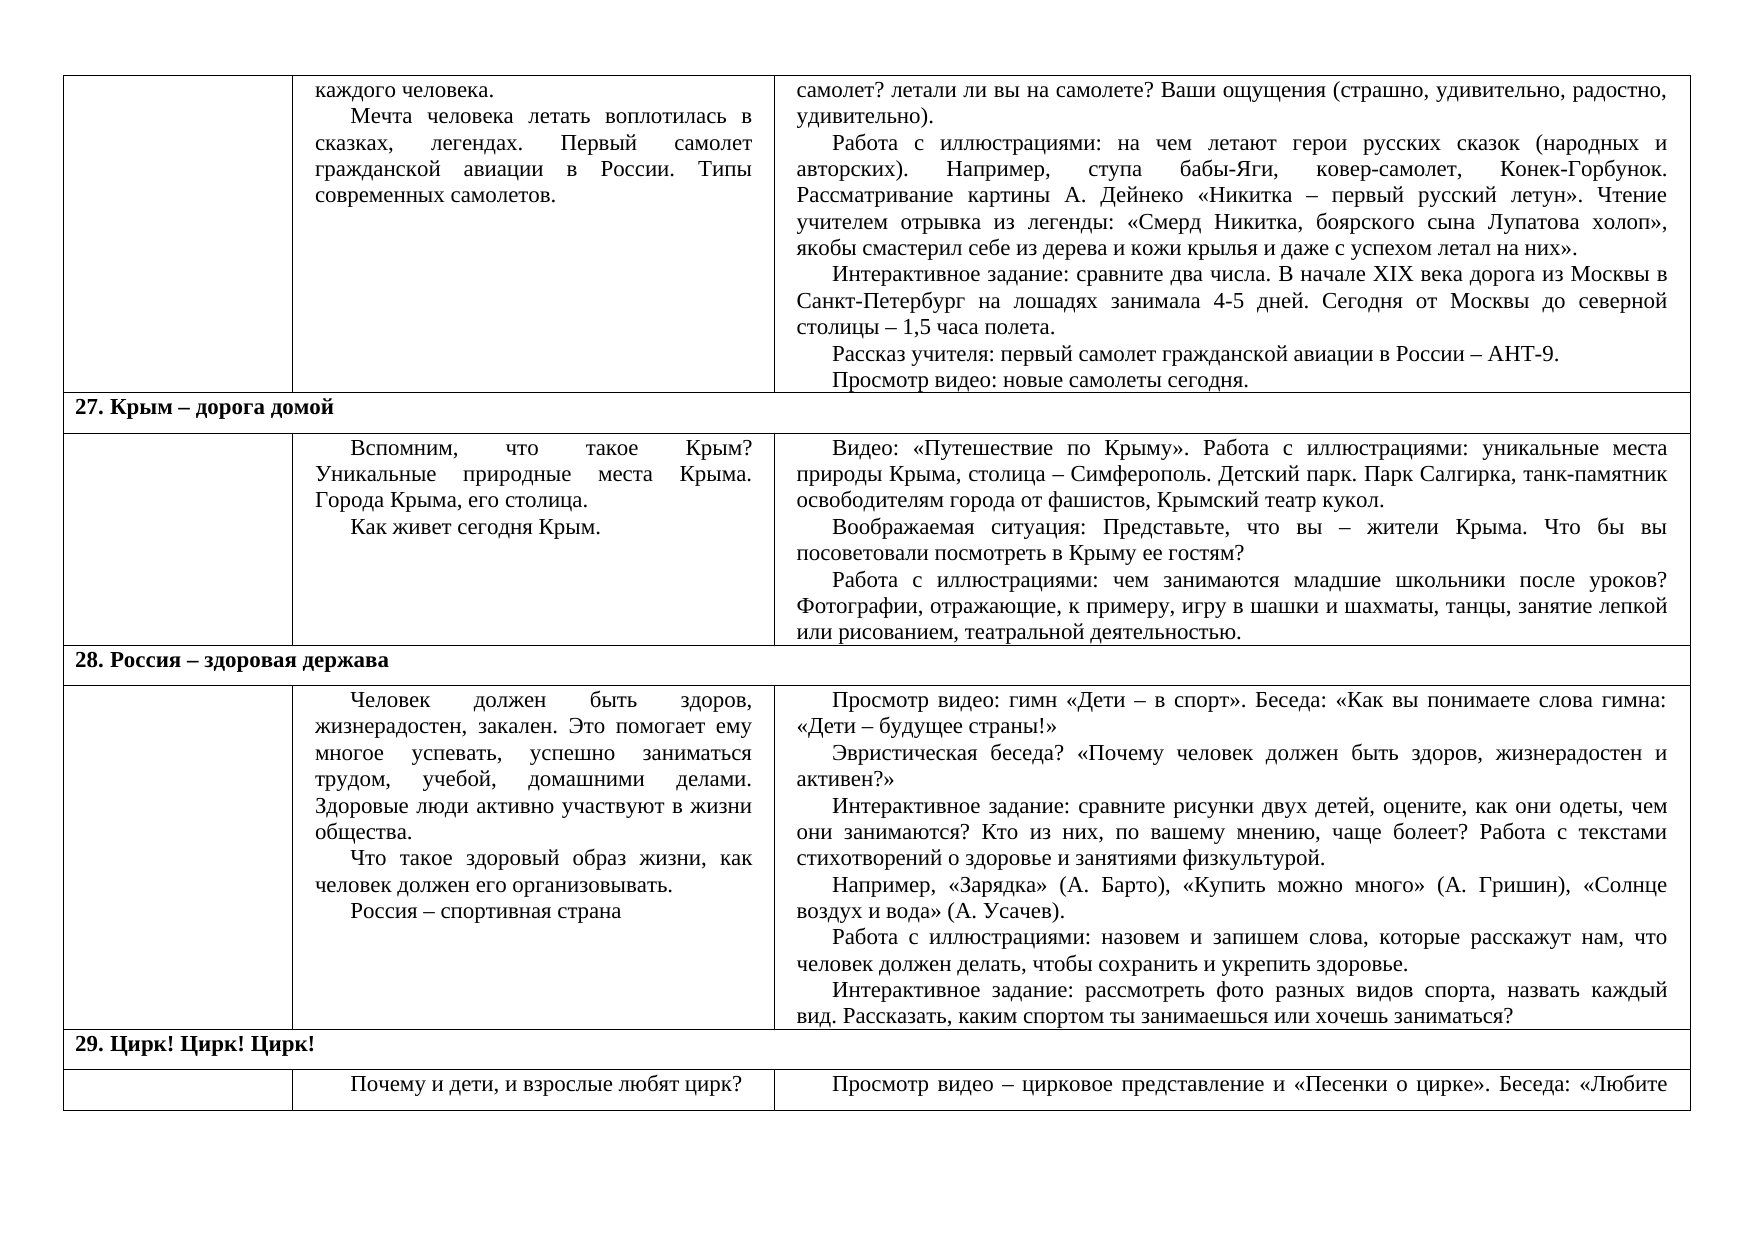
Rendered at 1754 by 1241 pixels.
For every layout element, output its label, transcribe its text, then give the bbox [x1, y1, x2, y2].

table_cell [64, 76, 292, 392]
table_cell [64, 686, 292, 1029]
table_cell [293, 76, 774, 392]
table_cell Просмотр видео: гимн «Дети – в спорт». Беседа: «Как вы понимаете слова гимна: «Дети – будущее страны!» Эвристическая беседа? «Почему человек должен быть здоров, жизнерадостен и активен?» Интерактивное задание: сравните рисунки двух детей, оцените, как они одеты, чем они занимаются? Кто из них, по вашему мнению, чаще болеет? Работа с текстами стихотворений о здоровье и занятиями физкультурой. Например, «Зарядка» (А. Барто), «Купить можно много» (А. Гришин), «Солнце воздух и вода» (А. Усачев). Работа с иллюстрациями: назовем и запишем слова, которые расскажут нам, что человек должен делать, чтобы сохранить и укрепить здоровье. Интерактивное задание: рассмотреть фото разных видов спорта, назвать каждый вид. Рассказать, каким спортом ты занимаешься или хочешь заниматься? [775, 686, 1690, 1029]
table_cell Вспомним, что такое Крым? Уникальные природные места Крыма. Города Крыма, его столица. Как живет сегодня Крым. [293, 434, 774, 645]
table_cell Человек должен быть здоров, жизнерадостен, закален. Это помогает ему многое успевать, успешно заниматься трудом, учебой, домашними делами. Здоровые люди активно участвуют в жизни общества. Что такое здоровый образ жизни, как человек должен его организовывать. Россия – спортивная страна [293, 686, 774, 1029]
table_cell 27. Крым – дорога домой [64, 393, 1690, 433]
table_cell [775, 1070, 1690, 1110]
table_cell 28. Россия – здоровая держава [64, 646, 1690, 685]
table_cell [775, 76, 1690, 392]
table_cell 29. Цирк! Цирк! Цирк! [64, 1030, 1690, 1069]
table_cell Видео: «Путешествие по Крыму». Работа с иллюстрациями: уникальные места природы Крыма, столица – Симферополь. Детский парк. Парк Салгирка, танк-памятник освободителям города от фашистов, Крымский театр кукол. Воображаемая ситуация: Представьте, что вы – жители Крыма. Что бы вы посоветовали посмотреть в Крыму ее гостям? Работа с иллюстрациями: чем занимаются младшие школьники после уроков? Фотографии, отражающие, к примеру, игру в шашки и шахматы, танцы, занятие лепкой или рисованием, театральной деятельностью. [775, 434, 1690, 645]
table_cell [64, 1070, 292, 1110]
table_cell [64, 434, 292, 645]
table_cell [293, 1070, 774, 1110]
